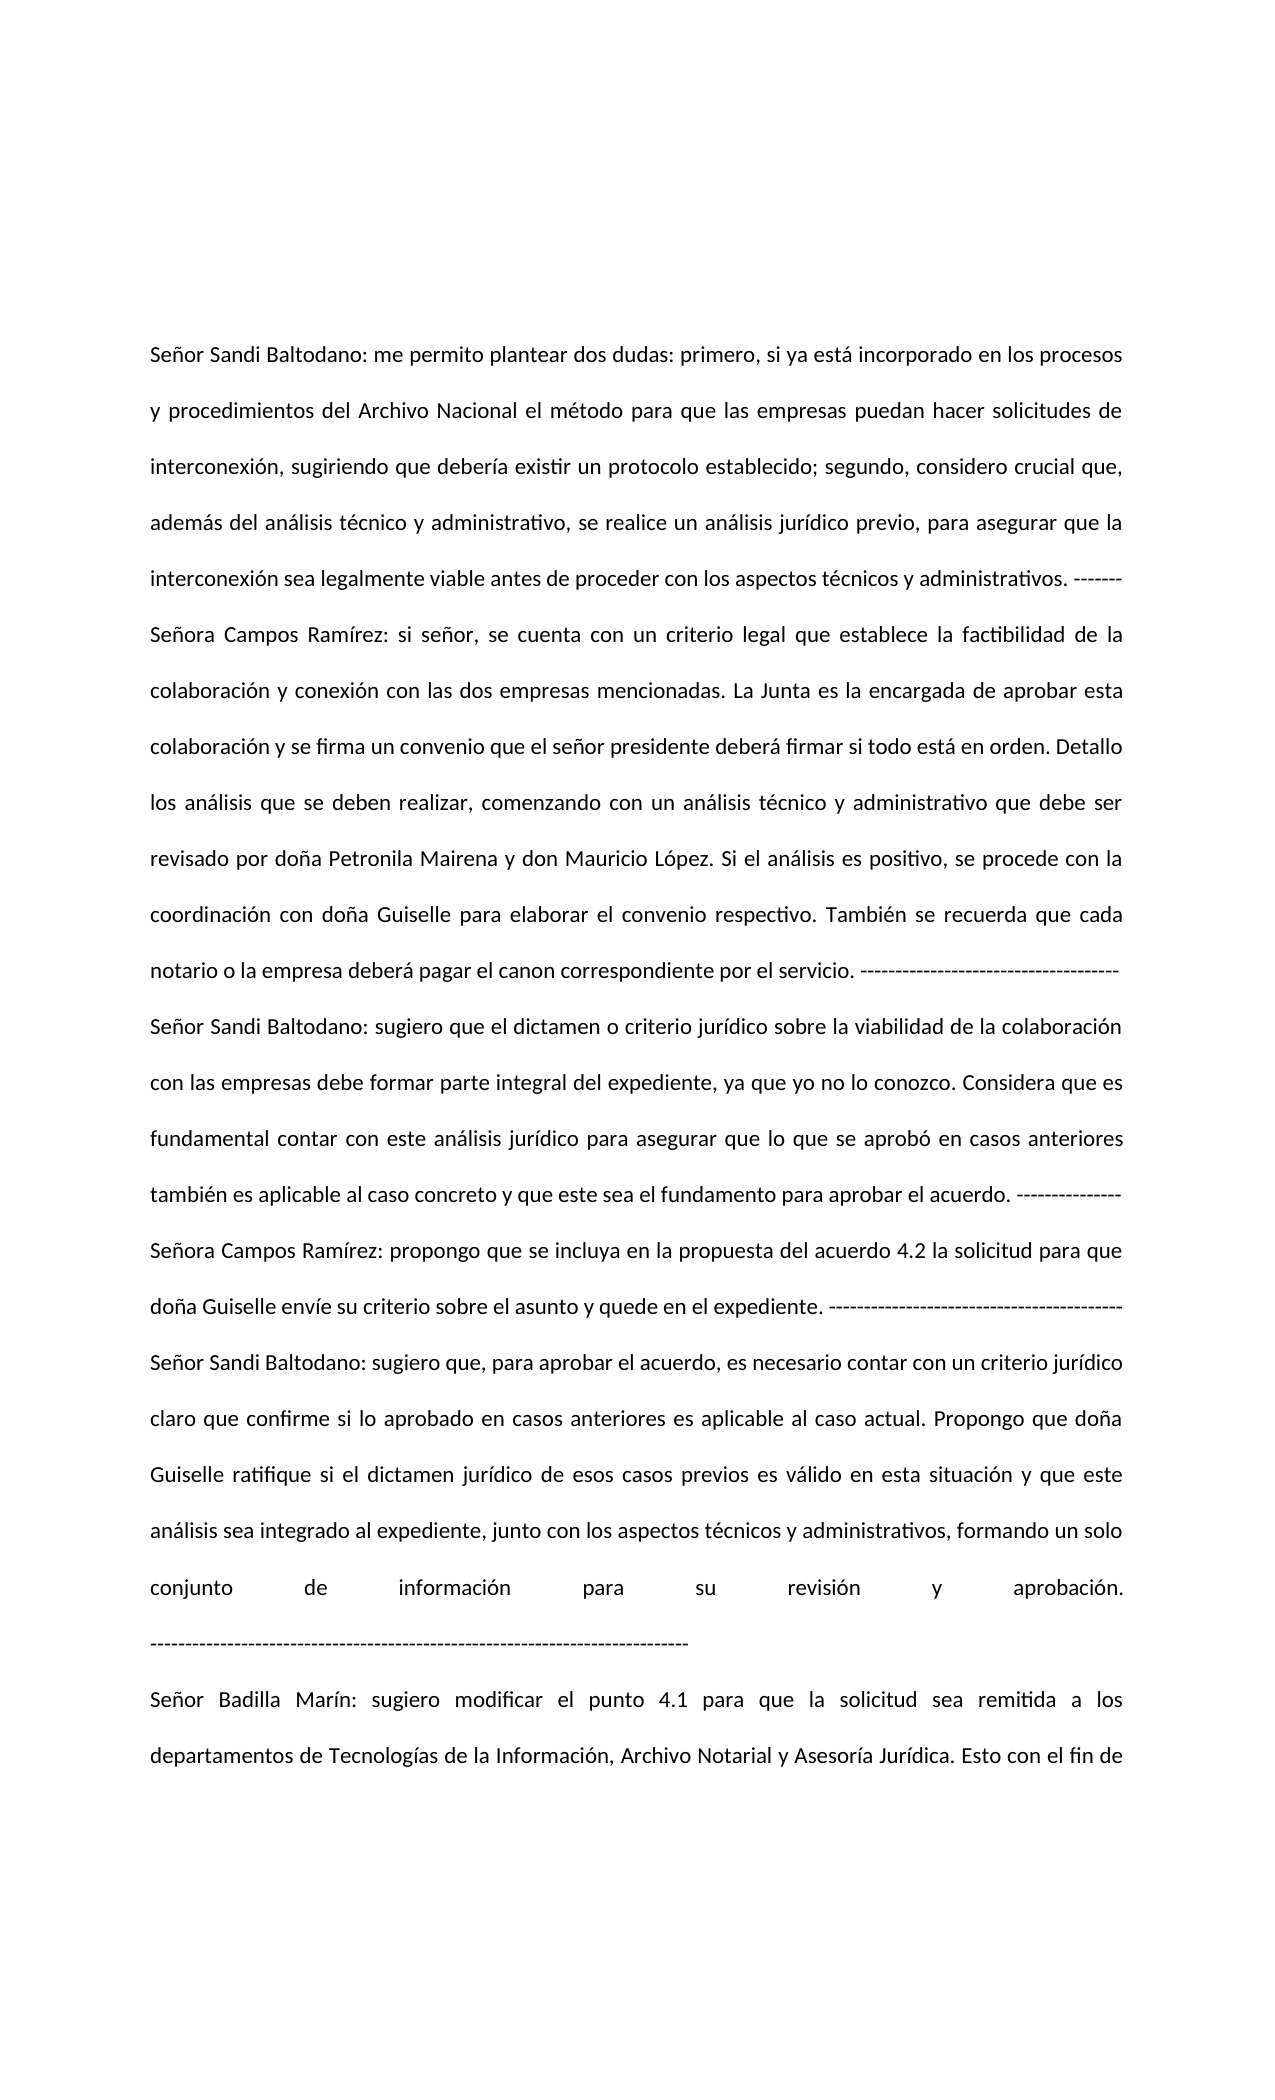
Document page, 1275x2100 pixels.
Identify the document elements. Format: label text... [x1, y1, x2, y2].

text Señora Campos Ramírez: propongo que se incluya en la propuesta del acuerdo 4.2 la solicitud para que doña Guiselle envíe su criterio sobre el asunto y quede en el expediente. ------------------------------------------ [150, 1236, 1125, 1320]
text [150, 1685, 1125, 1769]
text Señor Sandi Baltodano: sugiero que el dictamen o criterio jurídico sobre la viabilidad de la colaboración con las empresas debe formar parte integral del expediente, ya que yo no lo conozco. Considera que es fundamental contar con este análisis jurídico para asegurar que lo que se aprobó en casos anteriores también es aplicable al caso concreto y que este sea el fundamento para aprobar el acuerdo. --------------- [150, 1012, 1125, 1208]
text Señor Sandi Baltodano: me permito plantear dos dudas: primero, si ya está incorporado en los procesos y procedimientos del Archivo Nacional el método para que las empresas puedan hacer solicitudes de interconexión, sugiriendo que debería existir un protocolo establecido; segundo, considero crucial que, además del análisis técnico y administrativo, se realice un análisis jurídico previo, para asegurar que la interconexión sea legalmente viable antes de proceder con los aspectos técnicos y administrativos. ------- [150, 340, 1125, 592]
text Señora Campos Ramírez: si señor, se cuenta con un criterio legal que establece la factibilidad de la colaboración y conexión con las dos empresas mencionadas. La Junta es la encargada de aprobar esta colaboración y se firma un convenio que el señor presidente deberá firmar si todo está en orden. Detallo los análisis que se deben realizar, comenzando con un análisis técnico y administrativo que debe ser revisado por doña Petronila Mairena y don Mauricio López. Si el análisis es positivo, se procede con la coordinación con doña Guiselle para elaborar el convenio respectivo. También se recuerda que cada notario o la empresa deberá pagar el canon correspondiente por el servicio. ------------------------------------- [150, 620, 1125, 984]
text Señor Sandi Baltodano: sugiero que, para aprobar el acuerdo, es necesario contar con un criterio jurídico claro que confirme si lo aprobado en casos anteriores es aplicable al caso actual. Propongo que doña Guiselle ratifique si el dictamen jurídico de esos casos previos es válido en esta situación y que este análisis sea integrado al expediente, junto con los aspectos técnicos y administrativos, formando un solo conjunto de información para su revisión y aprobación. ----------------------------------------------------------------------------- [150, 1348, 1125, 1657]
